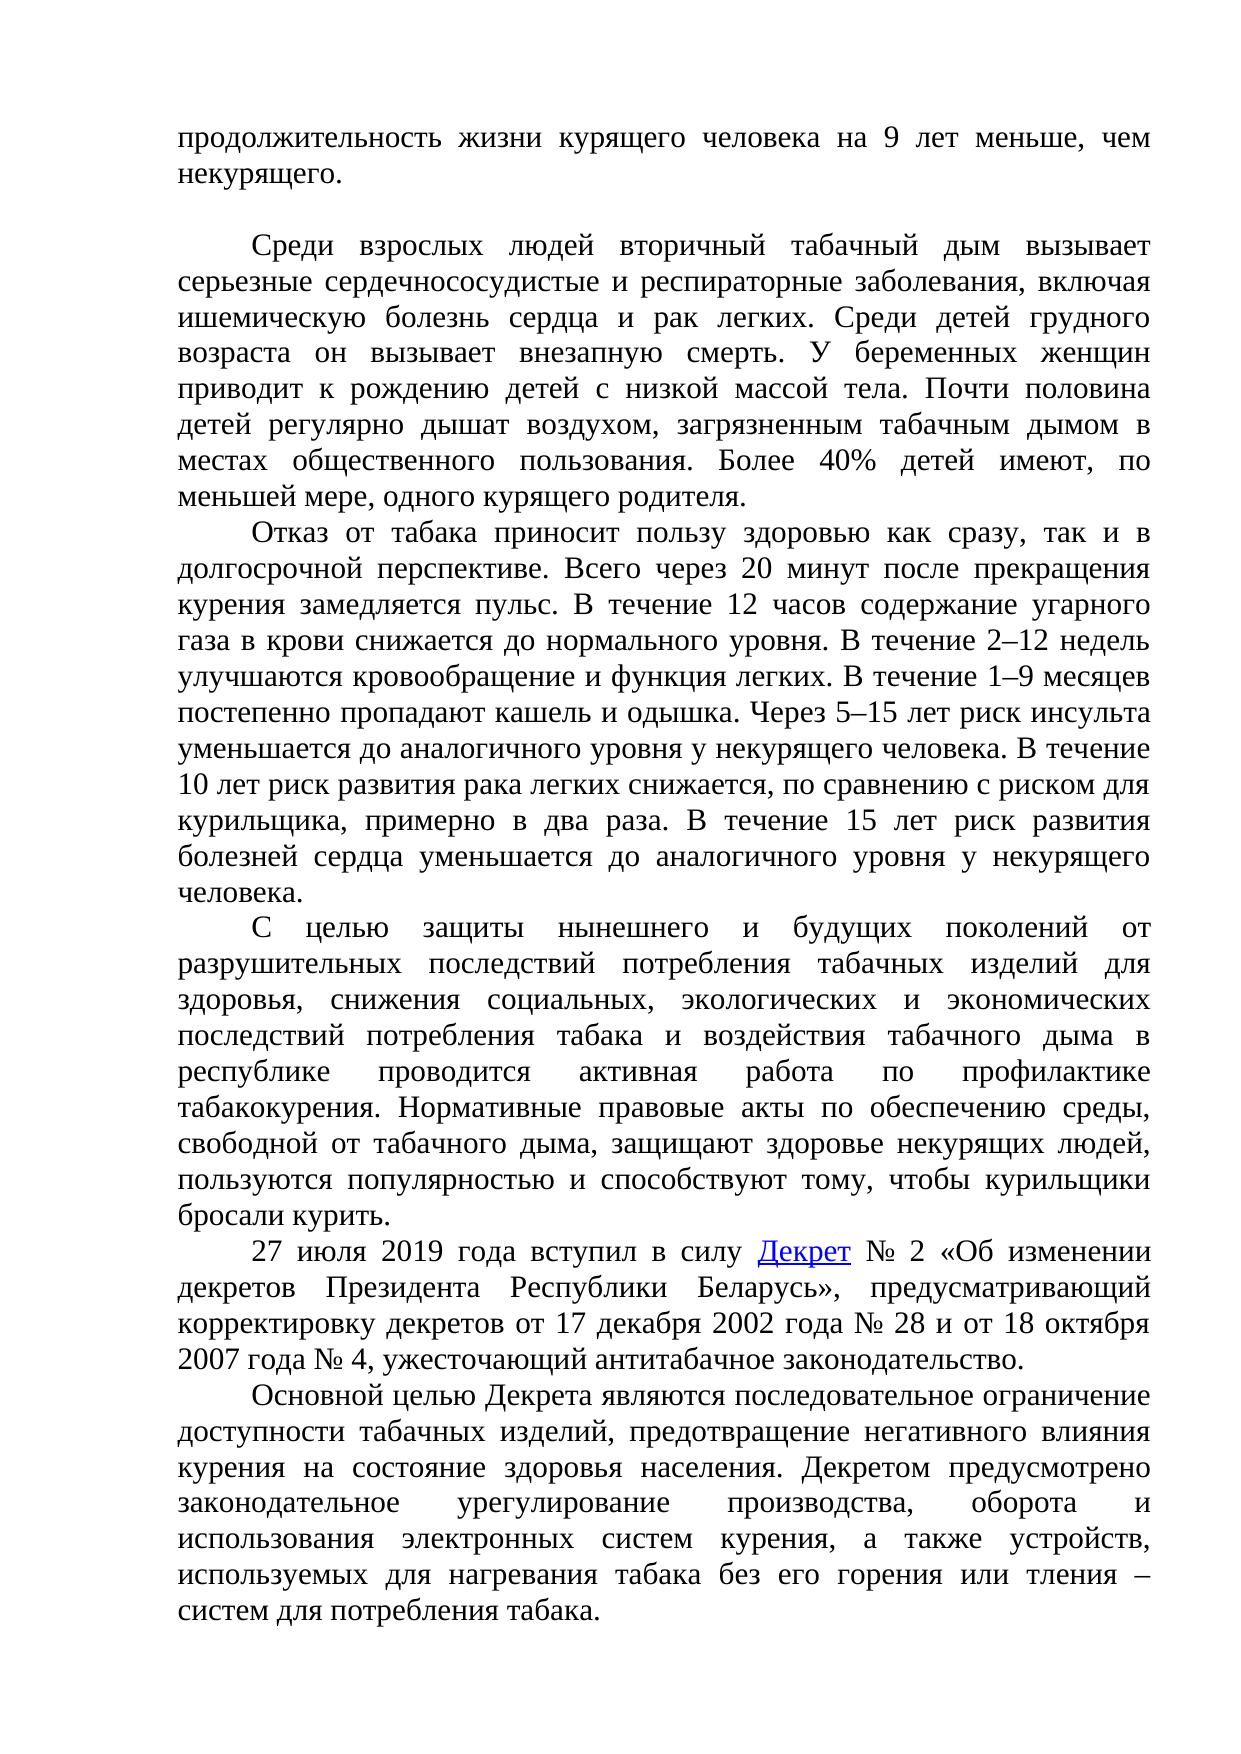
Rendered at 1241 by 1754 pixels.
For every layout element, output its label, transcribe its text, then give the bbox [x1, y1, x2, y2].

text С целью защиты нынешнего и будущих поколений от разрушительных последствий потребления табачных изделий для здоровья, снижения социальных, экологических и экономических последствий потребления табака и воздействия табачного дыма в республике проводится активная работа по профилактике табакокурения. Нормативные правовые акты по обеспечению среды, свободной от табачного дыма, защищают здоровье некурящих людей, пользуются популярностью и способствуют тому, чтобы курильщики бросали курить. [177, 909, 1152, 1232]
text Основной целью Декрета являются последовательное ограничение доступности табачных изделий, предотвращение негативного влияния курения на состояние здоровья населения. Декретом предусмотрено законодательное урегулирование производства, оборота и использования электронных систем курения, а также устройств, используемых для нагревания табака без его горения или тления – систем для потребления табака. [177, 1376, 1152, 1627]
text Среди взрослых людей вторичный табачный дым вызывает серьезные сердечнососудистые и респираторные заболевания, включая ишемическую болезнь сердца и рак легких. Среди детей грудного возраста он вызывает внезапную смерть. У беременных женщин приводит к рождению детей с низкой массой тела. Почти половина детей регулярно дышат воздухом, загрязненным табачным дымом в местах общественного пользования. Более 40% детей имеют, по меньшей мере, одного курящего родителя. [177, 226, 1152, 513]
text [177, 118, 1152, 190]
text 27 июля 2019 года вступил в силу Декрет № 2 «Об изменении декретов Президента Республики Беларусь», предусматривающий корректировку декретов от 17 декабря 2002 года № 28 и от 18 октября 2007 года № 4, ужесточающий антитабачное законодательство. [177, 1232, 1152, 1376]
text Отказ от табака приносит пользу здоровью как сразу, так и в долгосрочной перспективе. Всего через 20 минут после прекращения курения замедляется пульс. В течение 12 часов содержание угарного газа в крови снижается до нормального уровня. В течение 2–12 недель улучшаются кровообращение и функция легких. В течение 1–9 месяцев постепенно пропадают кашель и одышка. Через 5–15 лет риск инсульта уменьшается до аналогичного уровня у некурящего человека. В течение 10 лет риск развития рака легких снижается, по сравнению с риском для курильщика, примерно в два раза. В течение 15 лет риск развития болезней сердца уменьшается до аналогичного уровня у некурящего человека. [177, 513, 1152, 909]
